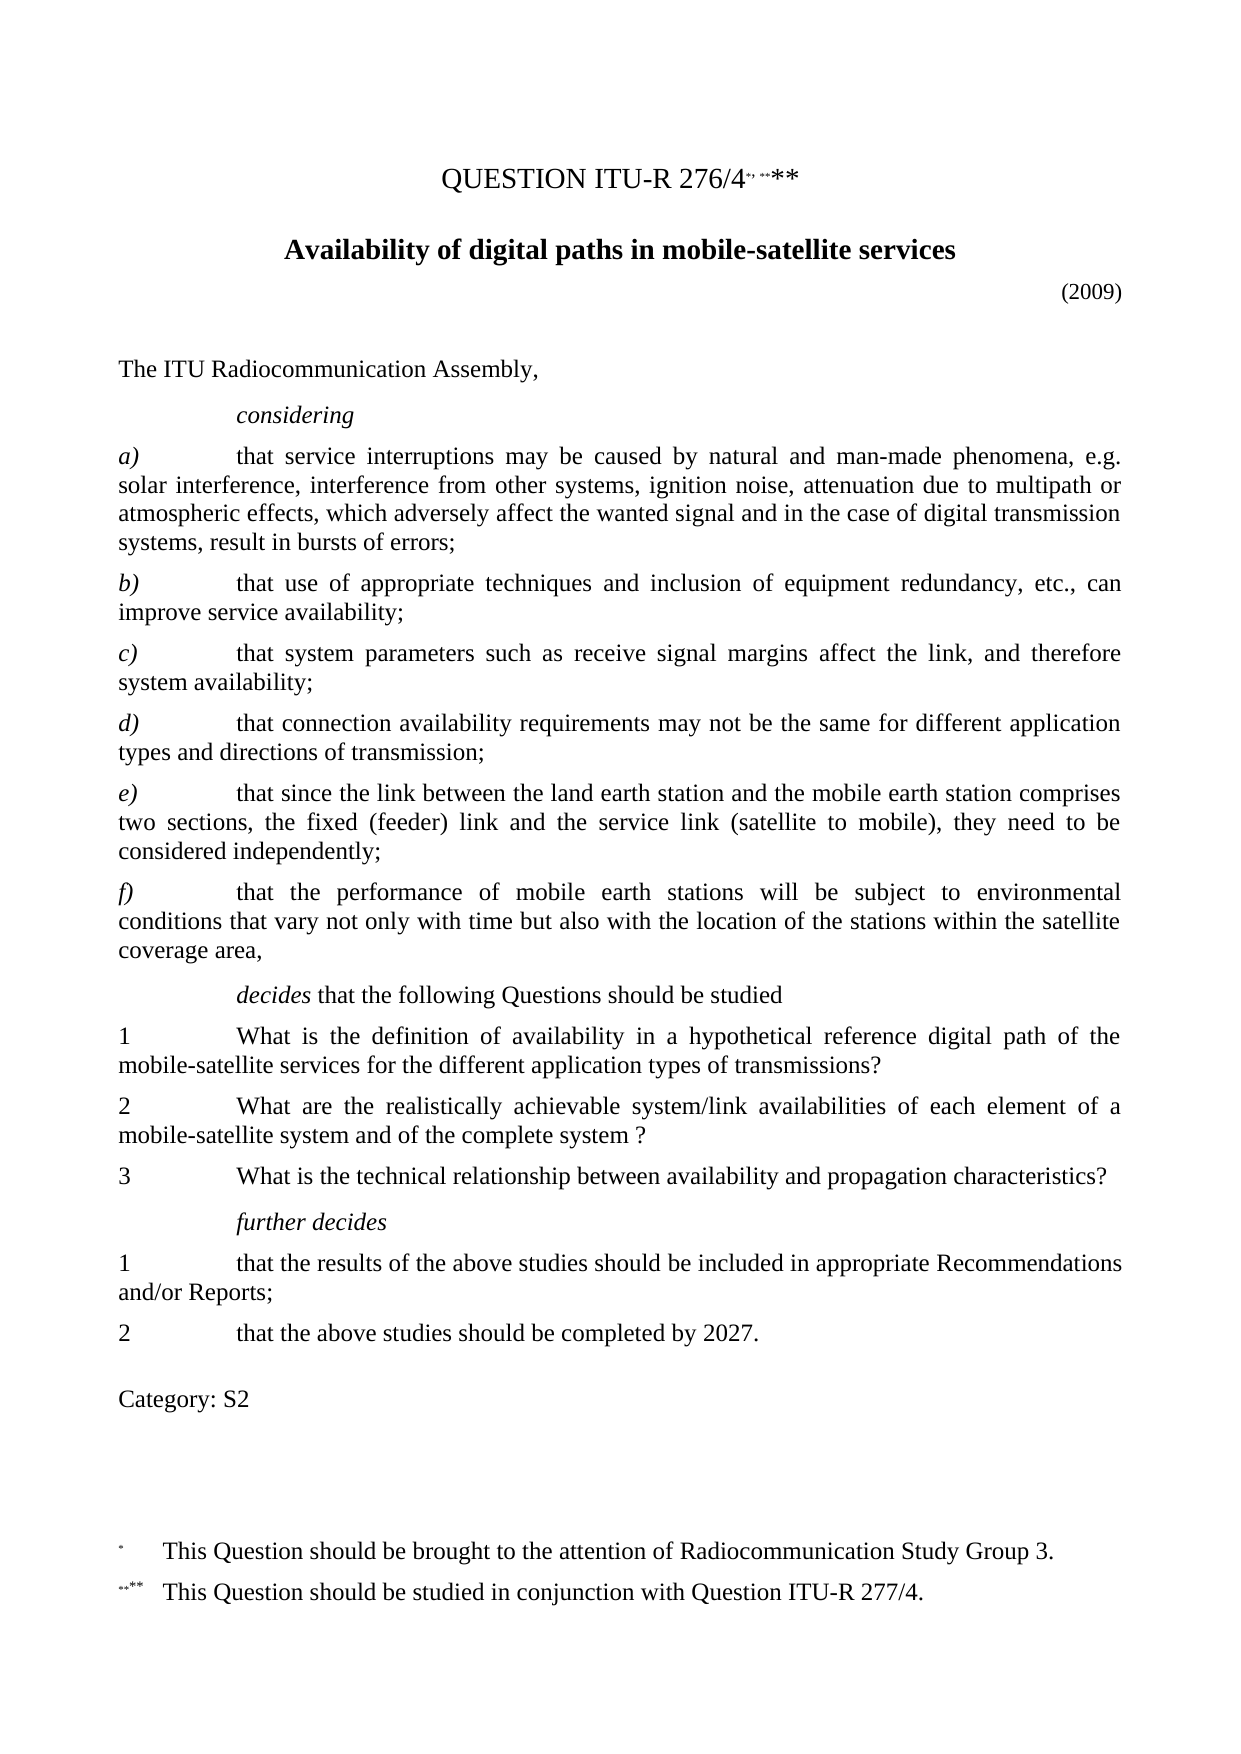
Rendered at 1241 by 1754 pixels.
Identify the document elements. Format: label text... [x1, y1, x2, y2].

text QUESTION ITU-R 276/4*, ** [118, 161, 1122, 194]
text (2009) [118, 278, 1122, 304]
text a) that service interruptions may be caused by natural and man-made phenomena, e.g. solar interference, interference from other systems, ignition noise, attenuation due to multipath or atmospheric effects, which adversely affect the wanted signal and in the case of digital transmission systems, result in bursts of errors; [118, 441, 1122, 556]
text Category: S2 [118, 1384, 1122, 1413]
text d) that connection availability requirements may not be the same for different application types and directions of transmission; [118, 708, 1122, 766]
text 3 What is the technical relationship between availability and propagation characteristics? [118, 1161, 1122, 1190]
text e) that since the link between the land earth station and the mobile earth station comprises two sections, the fixed (feeder) link and the service link (satellite to mobile), they need to be considered independently; [118, 778, 1122, 865]
text c) that system parameters such as receive signal margins affect the link, and therefore system availability; [118, 638, 1122, 696]
text further decides [236, 1207, 1122, 1236]
text 1 What is the definition of availability in a hypothetical reference digital path of the mobile-satellite services for the different application types of transmissions? [118, 1021, 1122, 1079]
text decides that the following Questions should be studied [236, 980, 1122, 1009]
text b) that use of appropriate techniques and inclusion of equipment redundancy, etc., can improve service availability; [118, 568, 1122, 626]
title The ITU Radiocommunication Assembly, [118, 354, 1122, 383]
title Availability of digital paths in mobile-satellite services [118, 232, 1122, 265]
text 1 that the results of the above studies should be included in appropriate Recommendations and/or Reports; [118, 1248, 1122, 1306]
text f) that the performance of mobile earth stations will be subject to environmental conditions that vary not only with time but also with the location of the stations within the satellite coverage area, [118, 877, 1122, 963]
text 2 that the above studies should be completed by 2027. [118, 1318, 1122, 1347]
text considering [236, 400, 1122, 428]
text 2 What are the realistically achievable system/link availabilities of each element of a mobile-satellite system and of the complete system ? [118, 1091, 1122, 1149]
